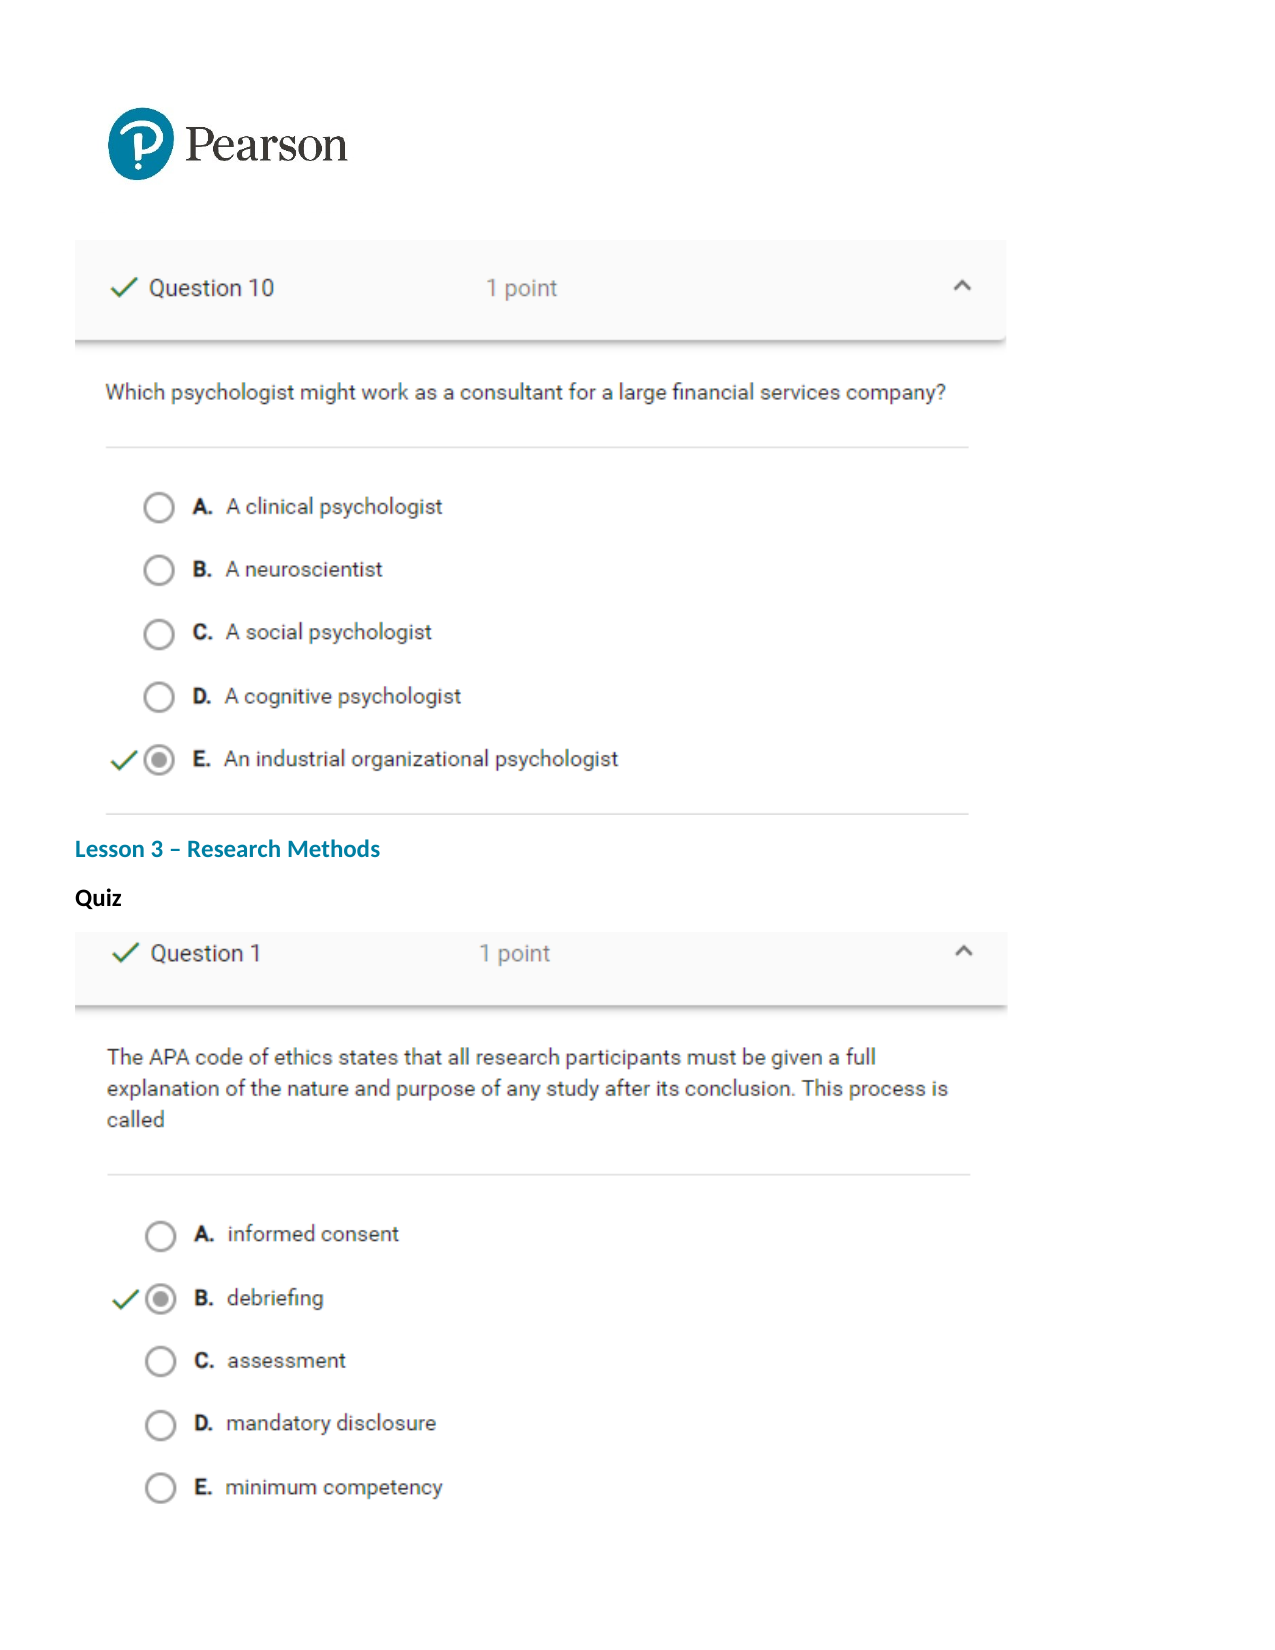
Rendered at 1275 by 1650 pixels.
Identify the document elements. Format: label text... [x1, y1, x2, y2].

text Quiz [75, 883, 1200, 913]
picture [75, 932, 1008, 1529]
picture [75, 75, 380, 213]
picture [75, 240, 1008, 815]
text Lesson 3 – Research Methods [75, 833, 1200, 863]
